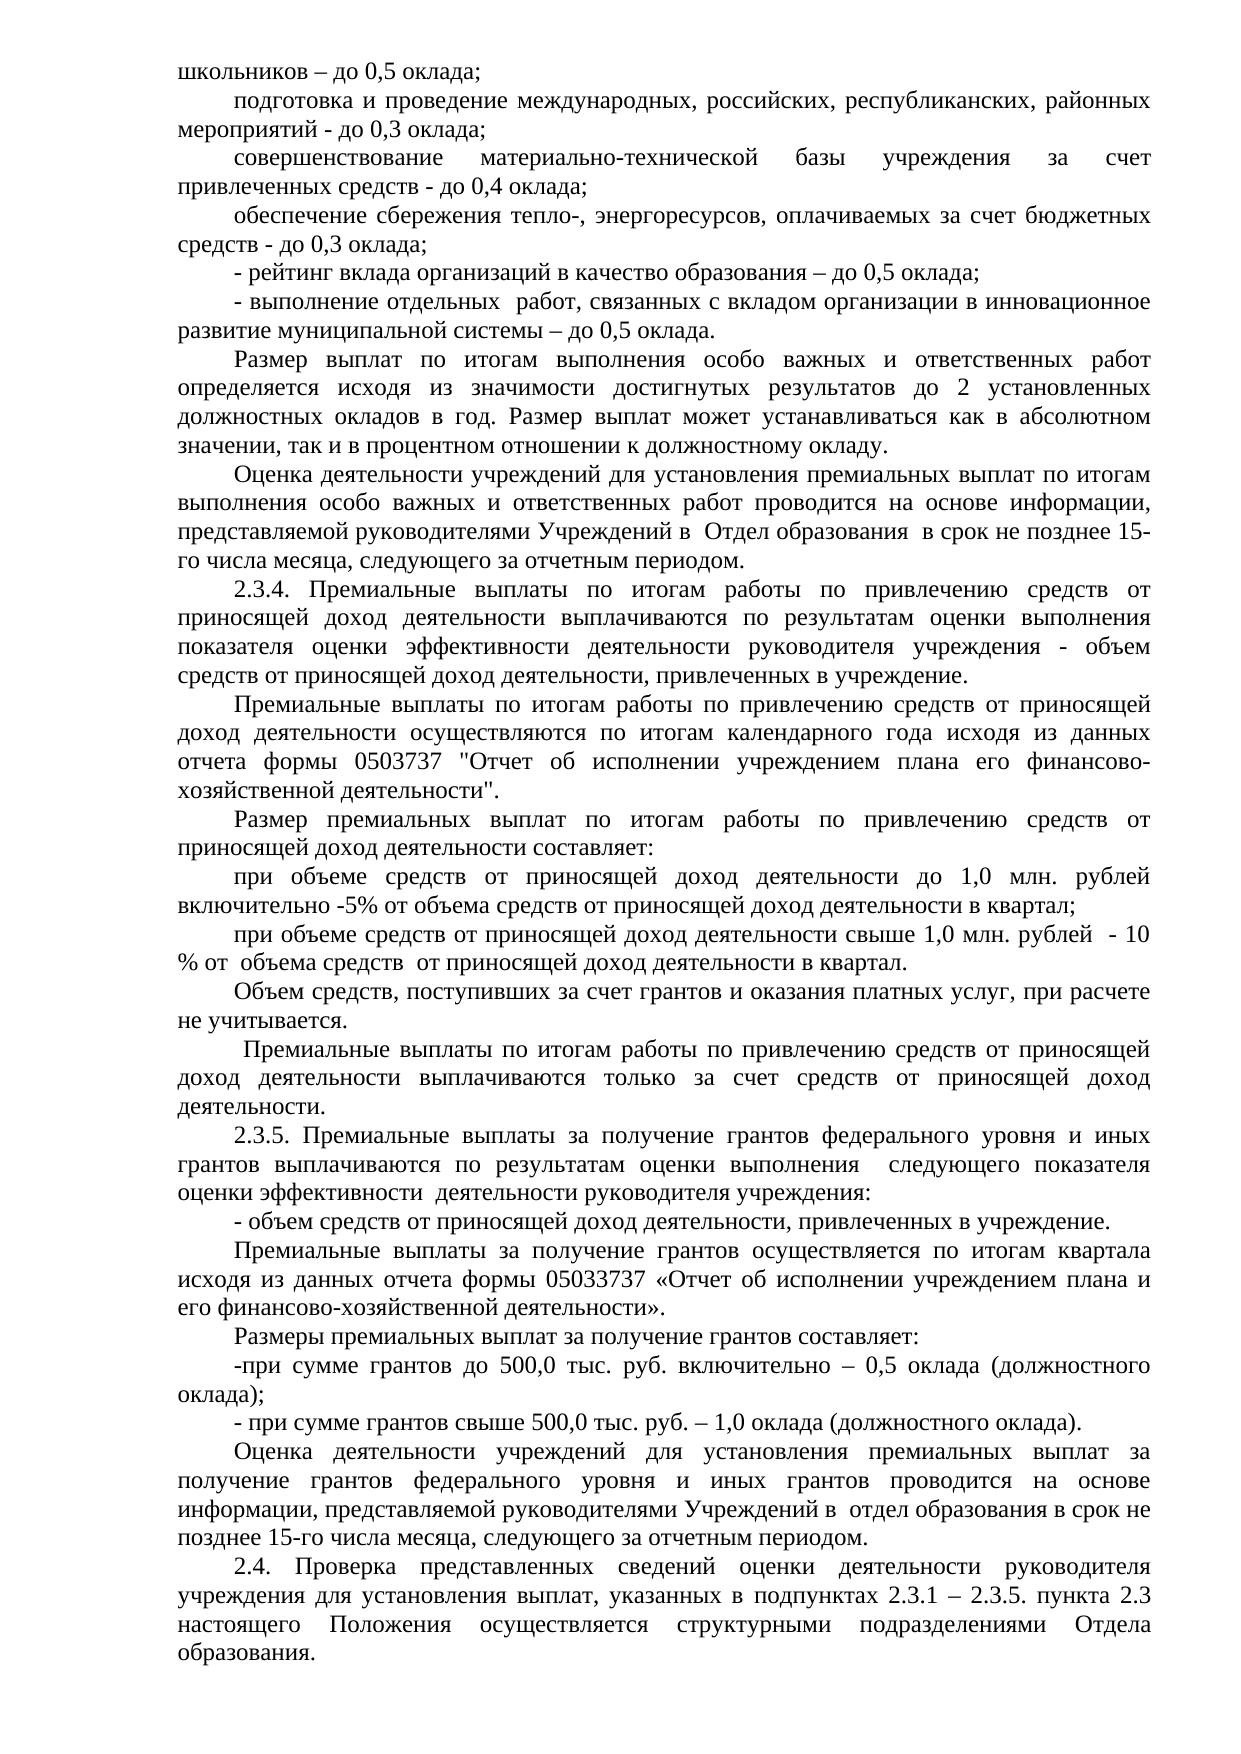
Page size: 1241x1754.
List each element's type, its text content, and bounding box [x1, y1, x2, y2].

text 2.4. Проверка представленных сведений оценки деятельности руководителя учреждения для установления выплат, указанных в подпунктах 2.3.1 – 2.3.5. пункта 2.3 настоящего Положения осуществляется структурными подразделениями Отдела образования. [177, 1551, 1152, 1666]
text - выполнение отдельных работ, связанных с вкладом организации в инновационное развитие муниципальной системы – до 0,5 оклада. [177, 286, 1152, 344]
text 2.3.4. Премиальные выплаты по итогам работы по привлечению средств от приносящей доход деятельности выплачиваются по результатам оценки выполнения показателя оценки эффективности деятельности руководителя учреждения - объем средств от приносящей доход деятельности, привлеченных в учреждение. [177, 574, 1152, 689]
text Размер выплат по итогам выполнения особо важных и ответственных работ определяется исходя из значимости достигнутых результатов до 2 установленных должностных окладов в год. Размер выплат может устанавливаться как в абсолютном значении, так и в процентном отношении к должностному окладу. [177, 344, 1152, 459]
text Размеры премиальных выплат за получение грантов составляет: [177, 1321, 1152, 1350]
text - при сумме грантов свыше 500,0 тыс. руб. – 1,0 оклада (должностного оклада). [177, 1407, 1152, 1436]
text совершенствование материально-технической базы учреждения за счет привлеченных средств - до 0,4 оклада; [177, 142, 1152, 200]
text Премиальные выплаты по итогам работы по привлечению средств от приносящей доход деятельности осуществляются по итогам календарного года исходя из данных отчета формы 0503737 "Отчет об исполнении учреждением плана его финансово-хозяйственной деятельности". [177, 689, 1152, 804]
text при объеме средств от приносящей доход деятельности до 1,0 млн. рублей включительно -5% от объема средств от приносящей доход деятельности в квартал; [177, 861, 1152, 919]
text Объем средств, поступивших за счет грантов и оказания платных услуг, при расчете не учитывается. [177, 976, 1152, 1034]
text при объеме средств от приносящей доход деятельности свыше 1,0 млн. рублей - 10 % от объема средств от приносящей доход деятельности в квартал. [177, 919, 1152, 976]
text Оценка деятельности учреждений для установления премиальных выплат по итогам выполнения особо важных и ответственных работ проводится на основе информации, представляемой руководителями Учреждений в Отдел образования в срок не позднее 15-го числа месяца, следующего за отчетным периодом. [177, 459, 1152, 574]
text Оценка деятельности учреждений для установления премиальных выплат за получение грантов федерального уровня и иных грантов проводится на основе информации, представляемой руководителями Учреждений в отдел образования в срок не позднее 15-го числа месяца, следующего за отчетным периодом. [177, 1436, 1152, 1551]
text Размер премиальных выплат по итогам работы по привлечению средств от приносящей доход деятельности составляет: [177, 804, 1152, 861]
text -при сумме грантов до 500,0 тыс. руб. включительно – 0,5 оклада (должностного оклада); [177, 1350, 1152, 1407]
text подготовка и проведение международных, российских, республиканских, районных мероприятий - до 0,3 оклада; [177, 85, 1152, 142]
text Премиальные выплаты за получение грантов осуществляется по итогам квартала исходя из данных отчета формы 05033737 «Отчет об исполнении учреждением плана и его финансово-хозяйственной деятельности». [177, 1235, 1152, 1321]
text обеспечение сбережения тепло-, энергоресурсов, оплачиваемых за счет бюджетных средств - до 0,3 оклада; [177, 200, 1152, 257]
text Премиальные выплаты по итогам работы по привлечению средств от приносящей доход деятельности выплачиваются только за счет средств от приносящей доход деятельности. [177, 1034, 1152, 1120]
text 2.3.5. Премиальные выплаты за получение грантов федерального уровня и иных грантов выплачиваются по результатам оценки выполнения следующего показателя оценки эффективности деятельности руководителя учреждения: [177, 1120, 1152, 1206]
text - объем средств от приносящей доход деятельности, привлеченных в учреждение. [177, 1206, 1152, 1235]
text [177, 56, 1152, 85]
text - рейтинг вклада организаций в качество образования – до 0,5 оклада; [177, 257, 1152, 286]
